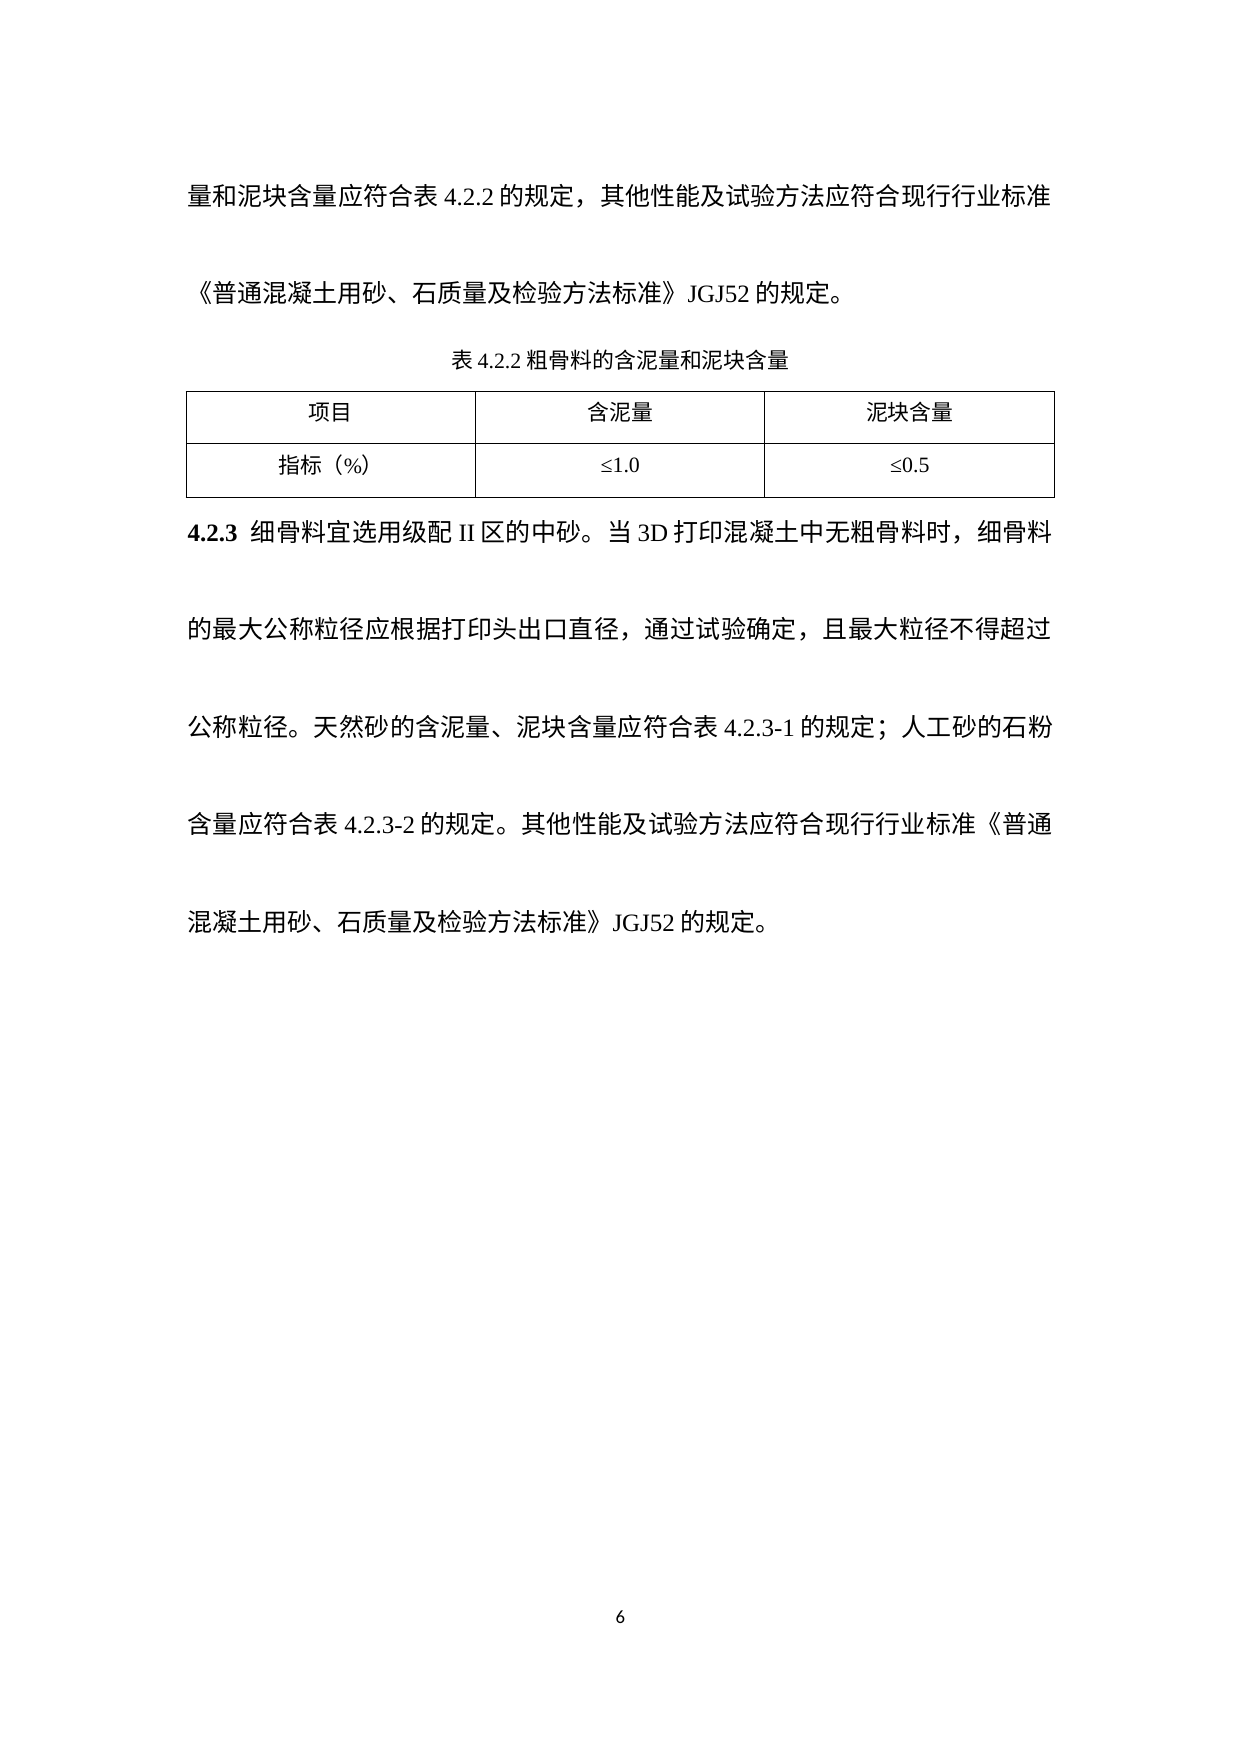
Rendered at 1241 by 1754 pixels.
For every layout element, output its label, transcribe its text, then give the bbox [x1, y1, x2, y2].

table_header 项目 [187, 392, 475, 443]
table_header 含泥量 [476, 392, 764, 443]
table_cell 指标（%） [187, 444, 475, 497]
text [187, 162, 1053, 324]
table_header 泥块含量 [765, 392, 1054, 443]
table_cell ≤0.5 [765, 444, 1054, 497]
text 4.2.3 细骨料宜选用级配II区的中砂。当3D打印混凝土中无粗骨料时，细骨料的最大公称粒径应根据打印头出口直径，通过试验确定，且最大粒径不得超过公称粒径。天然砂的含泥量、泥块含量应符合表4.2.3-1的规定；人工砂的石粉含量应符合表4.2.3-2的规定。其他性能及试验方法应符合现行行业标准《普通混凝土用砂、石质量及检验方法标准》JGJ52的规定。 [187, 498, 1053, 953]
text 表4.2.2 粗骨料的含泥量和泥块含量 [187, 343, 1053, 375]
table_cell ≤1.0 [476, 444, 764, 497]
